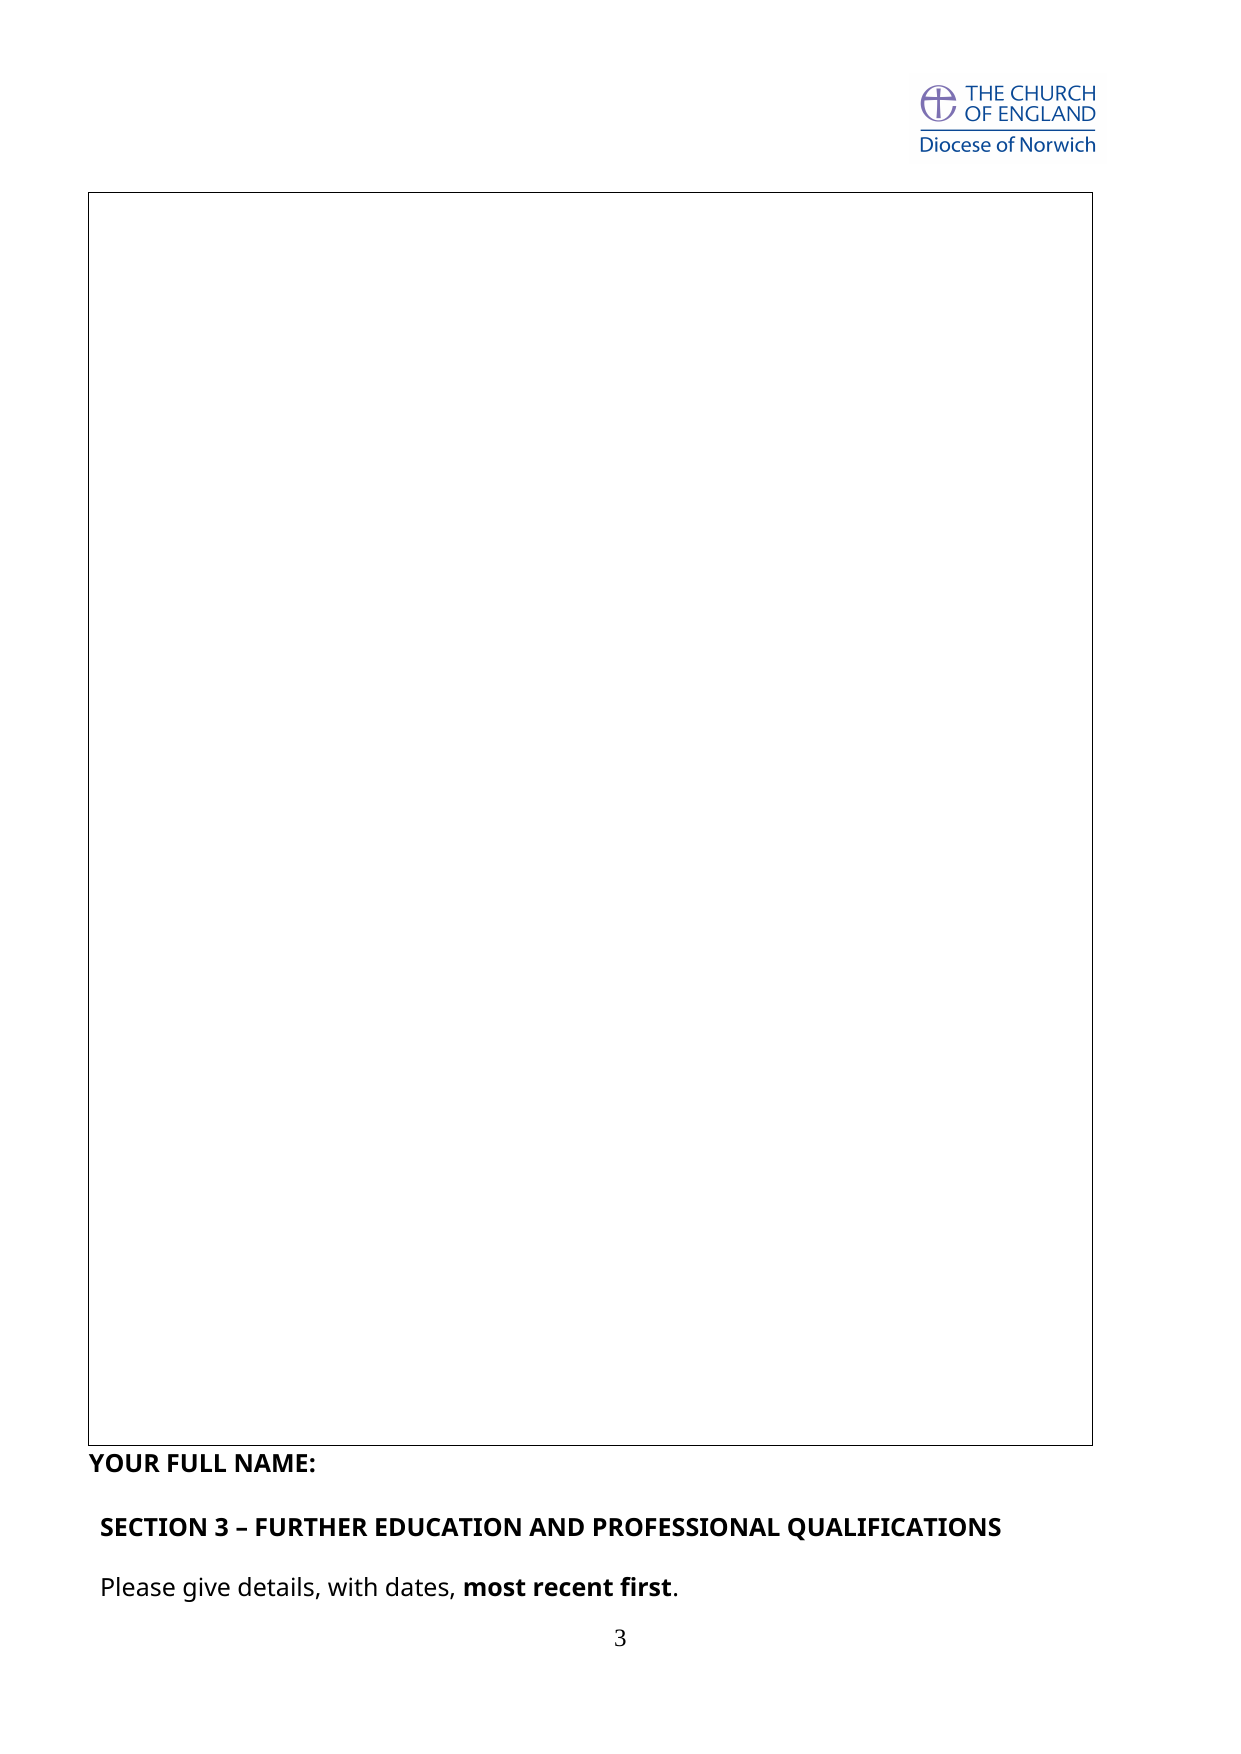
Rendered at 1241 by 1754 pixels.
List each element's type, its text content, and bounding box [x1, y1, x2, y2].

table_header SECTION 3 – FURTHER EDUCATION AND PROFESSIONAL QUALIFICATIONS Please give details, with dates, most recent first. [89, 1510, 1093, 1603]
text YOUR FULL NAME: [89, 1446, 1152, 1480]
picture [908, 73, 1108, 164]
table_cell [89, 193, 1092, 1445]
